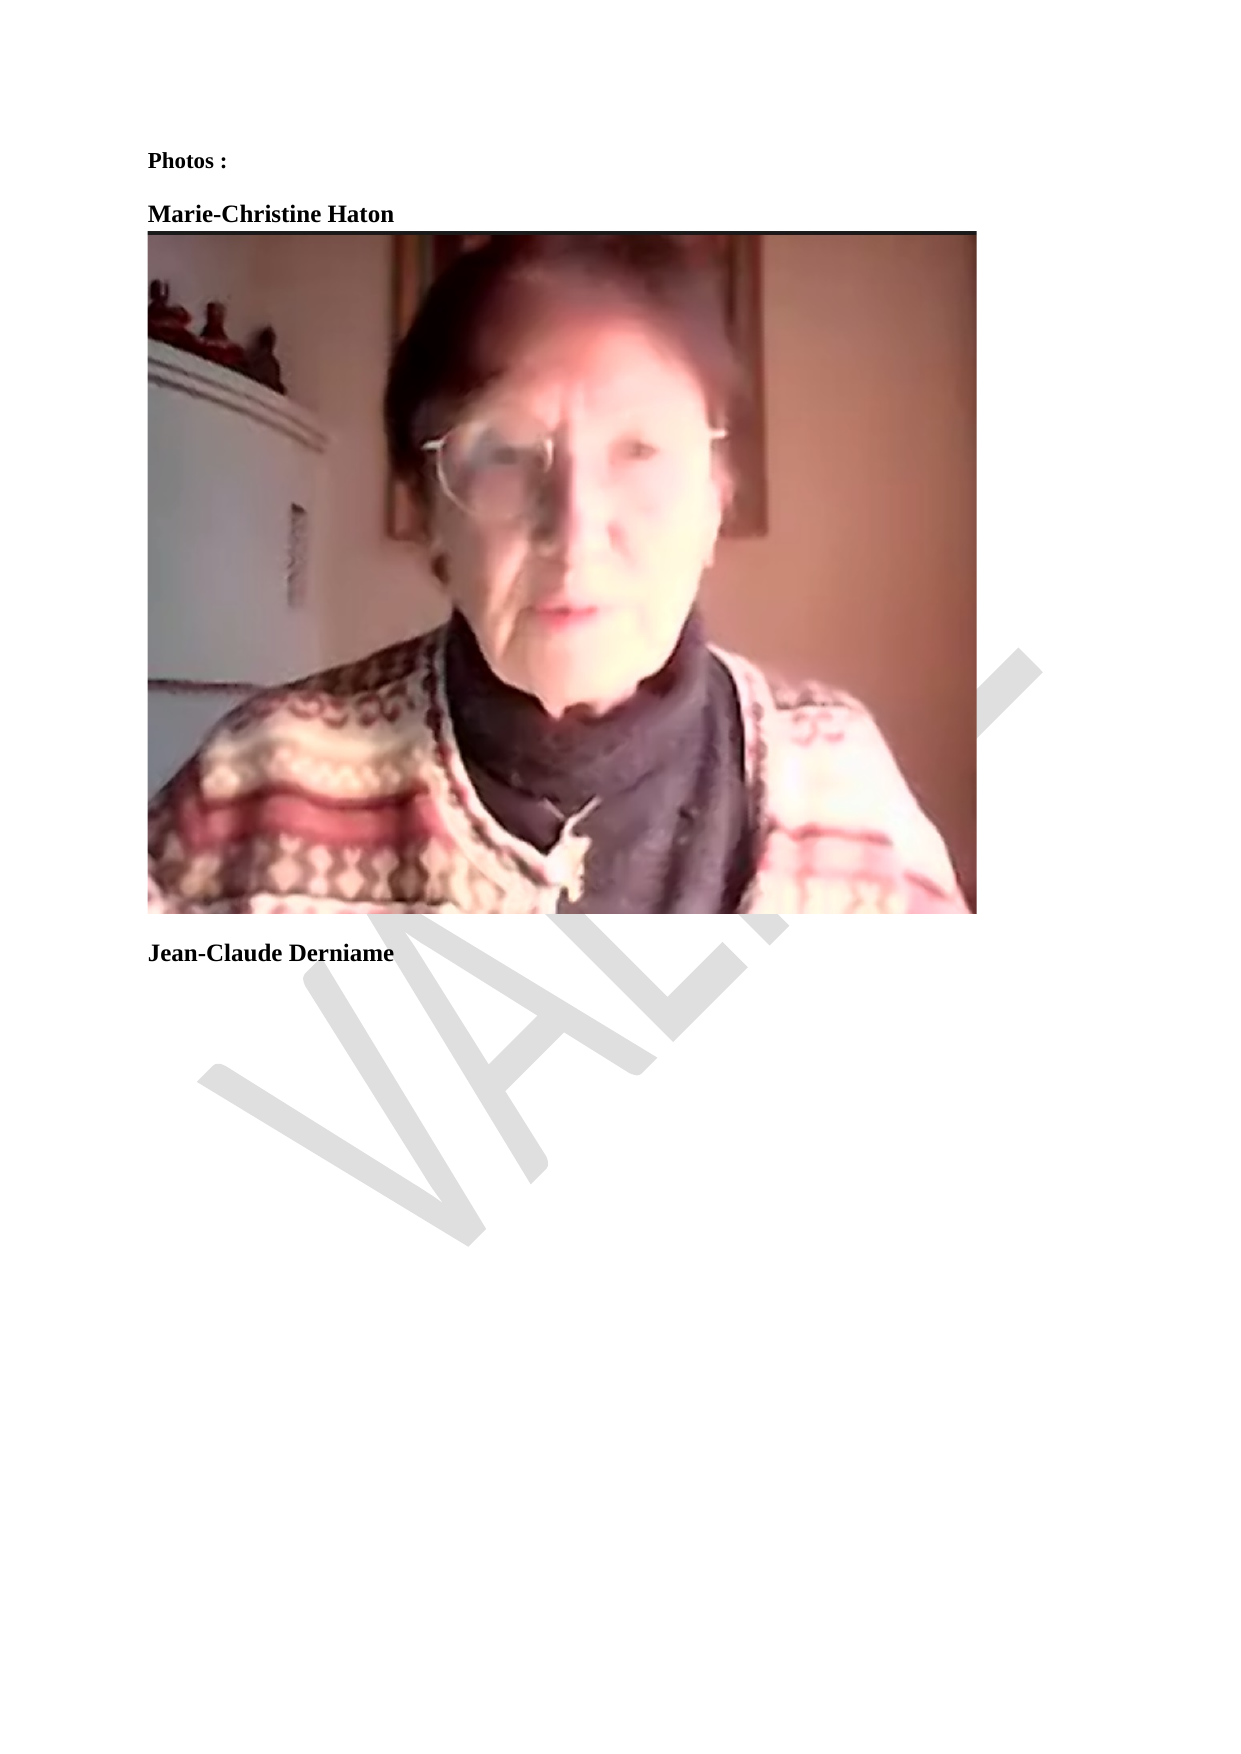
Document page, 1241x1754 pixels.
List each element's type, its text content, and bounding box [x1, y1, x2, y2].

picture [147, 231, 977, 914]
text Photos : [148, 148, 1093, 174]
text Jean-Claude Derniame [148, 938, 1093, 967]
